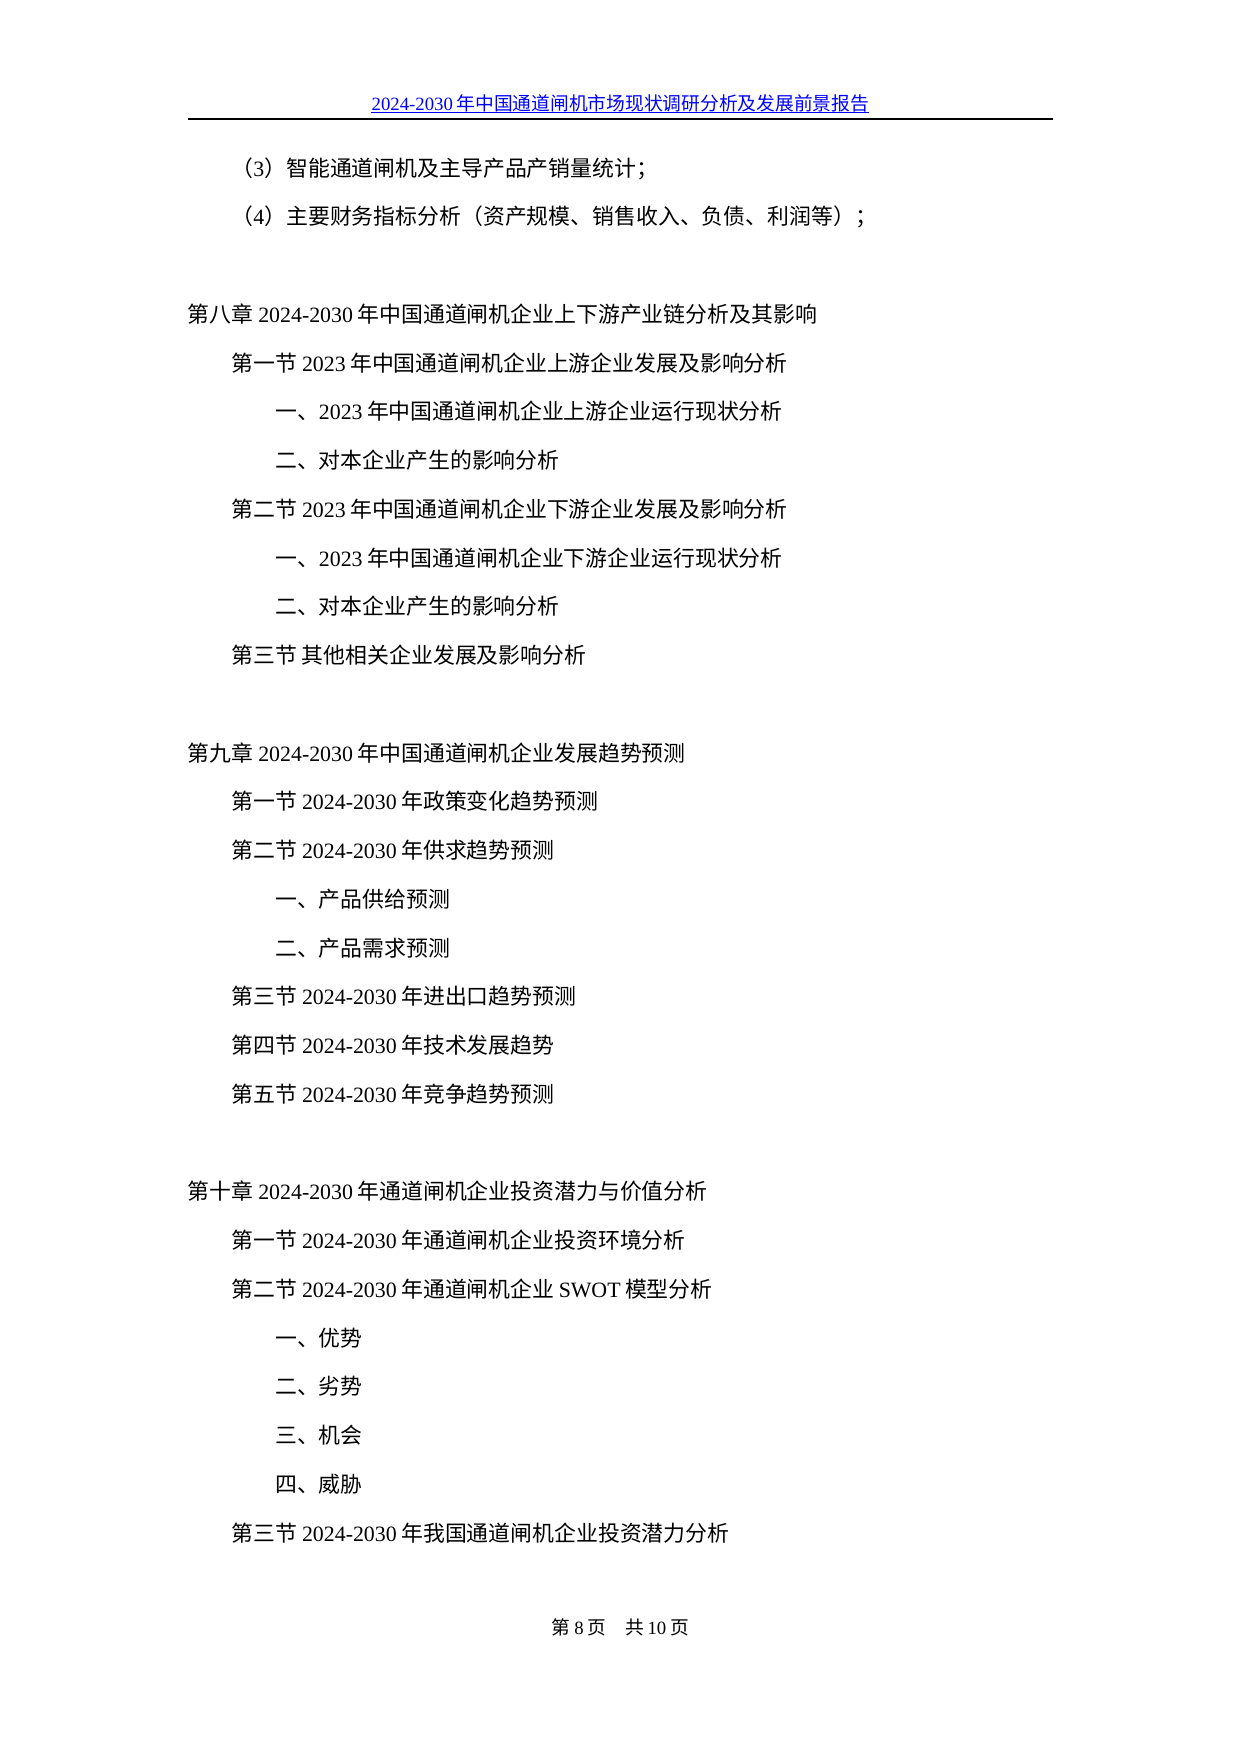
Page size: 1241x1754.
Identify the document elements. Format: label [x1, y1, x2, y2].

text [187, 150, 1053, 1548]
